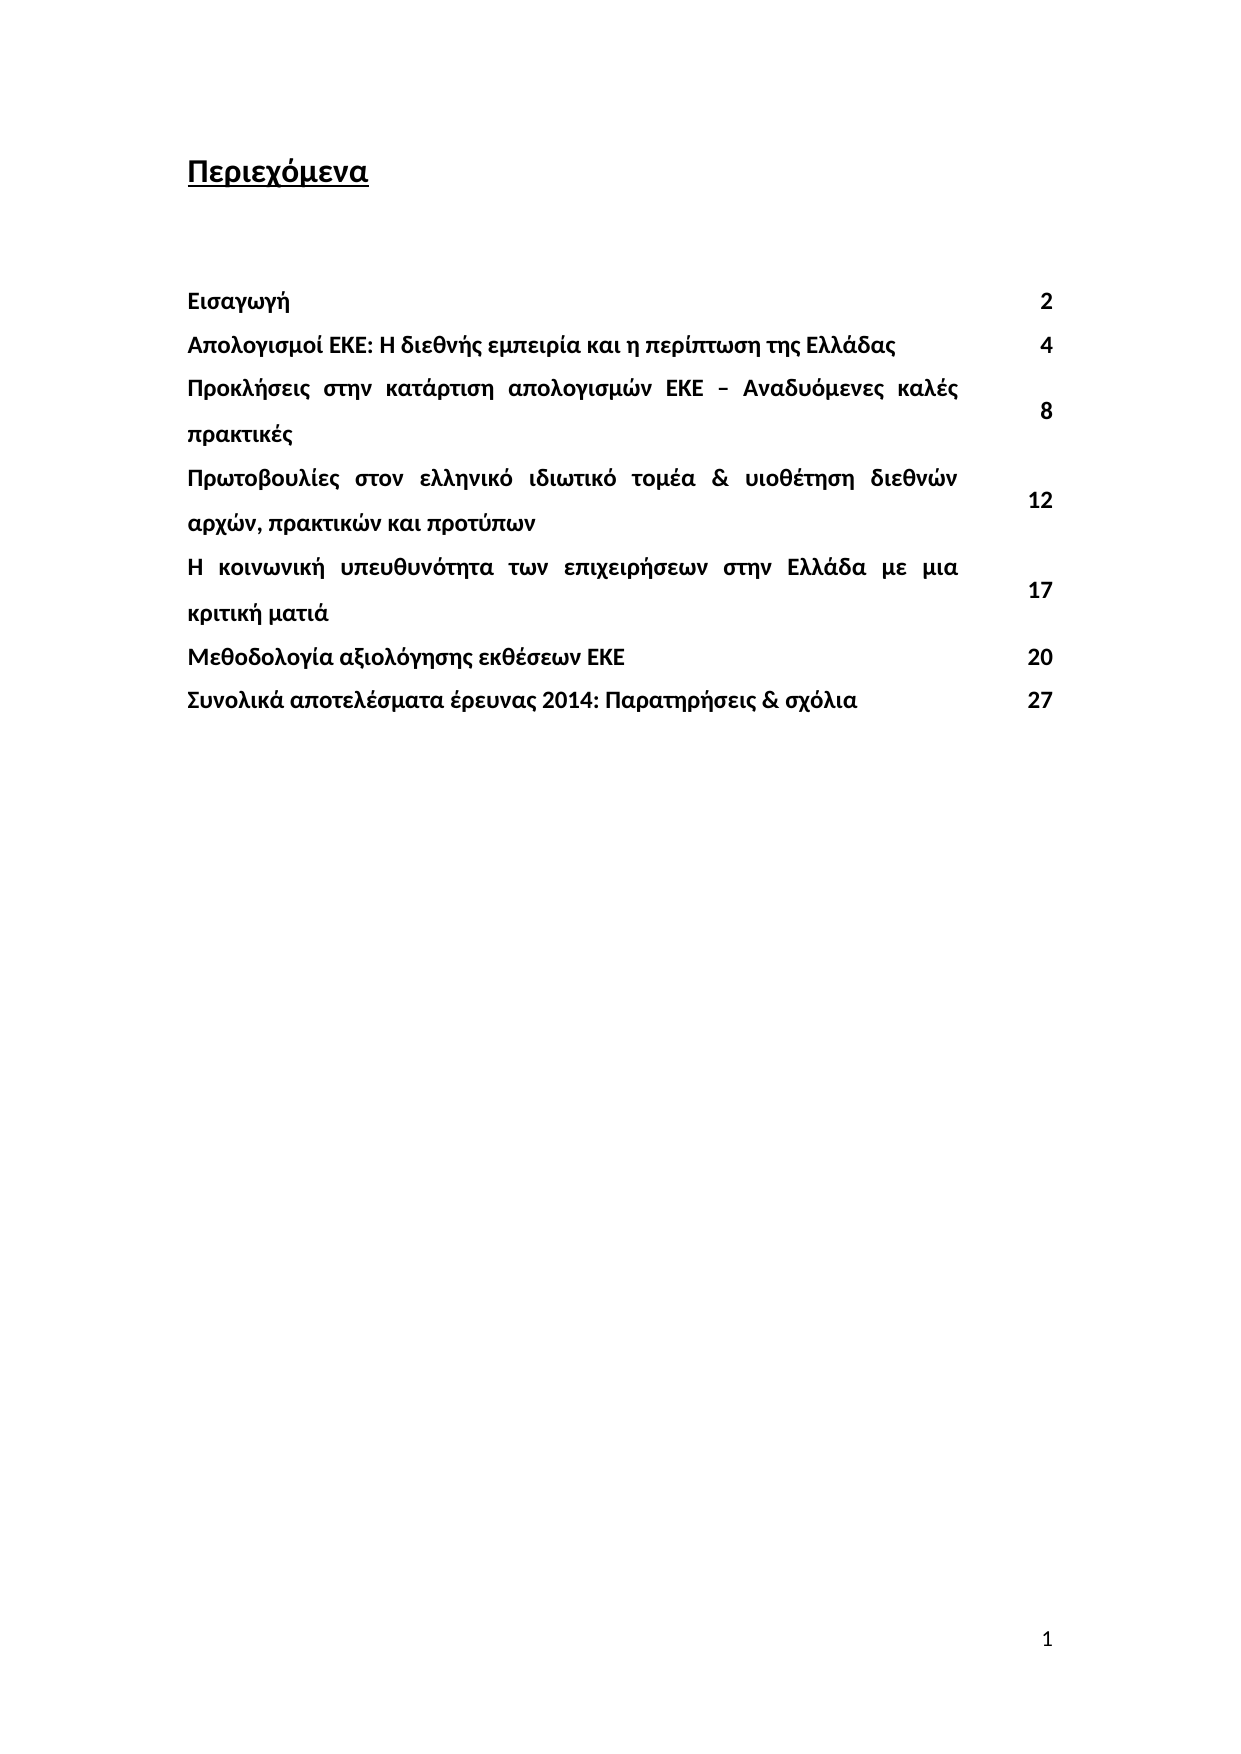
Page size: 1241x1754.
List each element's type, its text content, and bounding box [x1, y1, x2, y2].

table_header Εισαγωγή [176, 285, 970, 329]
table_cell 27 [970, 684, 1064, 728]
table_cell Μεθοδολογία αξιολόγησης εκθέσεων ΕΚΕ [176, 641, 970, 684]
table_cell Η κοινωνική υπευθυνότητα των επιχειρήσεων στην Ελλάδα με μια κριτική ματιά [176, 551, 970, 641]
table_cell Πρωτοβουλίες στον ελληνικό ιδιωτικό τομέα & υιοθέτηση διεθνών αρχών, πρακτικών και προτύπων [176, 462, 970, 551]
table_cell Συνολικά αποτελέσματα έρευνας 2014: Παρατηρήσεις & σχόλια [176, 684, 970, 728]
table_cell 17 [970, 551, 1064, 641]
table_cell 12 [970, 462, 1064, 551]
table_cell Προκλήσεις στην κατάρτιση απολογισμών ΕΚΕ – Αναδυόμενες καλές πρακτικές [176, 373, 970, 462]
table_cell 8 [970, 373, 1064, 462]
table_header 2 [970, 285, 1064, 329]
table_cell 20 [970, 641, 1064, 684]
table_cell 4 [970, 329, 1064, 372]
table_cell Απολογισμοί ΕΚΕ: Η διεθνής εμπειρία και η περίπτωση της Ελλάδας [176, 329, 970, 372]
text Περιεχόμενα [187, 150, 1053, 191]
